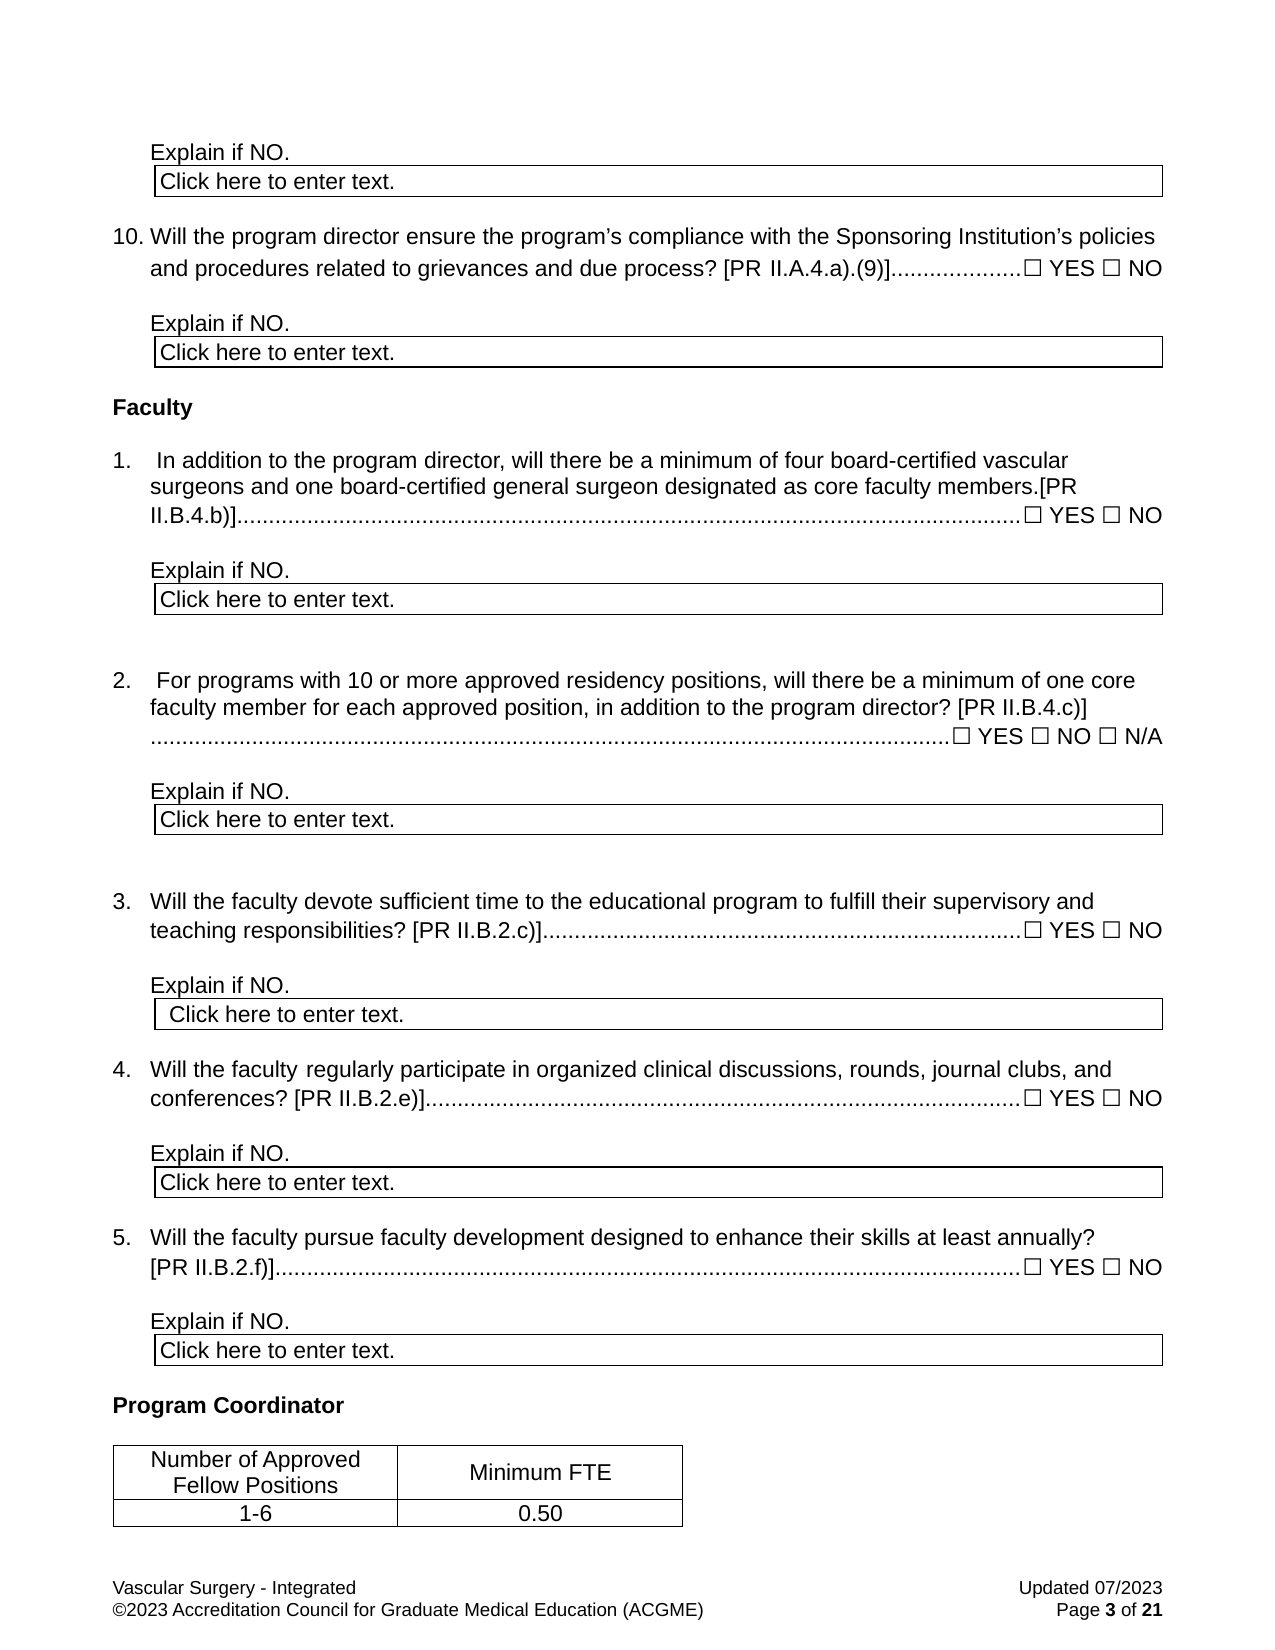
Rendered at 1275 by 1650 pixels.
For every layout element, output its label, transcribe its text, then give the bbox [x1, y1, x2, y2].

list Explain if NO. [150, 972, 1162, 998]
list Will the program director ensure the program’s compliance with the Sponsoring Institution’s policies and procedures related to grievances and due process? [PR II.A.4.a).(9)] YES NO [112, 223, 1162, 283]
text Faculty [112, 394, 1162, 420]
table_cell 1-6 [114, 1500, 397, 1526]
list Explain if NO. [150, 1308, 1162, 1334]
list [PR II.B.2.f)] YES NO [150, 1250, 1162, 1282]
text Explain if NO. [150, 310, 1162, 336]
list Will the faculty devote sufficient time to the educational program to fulfill their supervisory and teaching responsibilities? [PR II.B.2.c)] YES NO [112, 888, 1162, 946]
text Program Coordinator [112, 1392, 1162, 1418]
list Will the faculty regularly participate in organized clinical discussions, rounds, journal clubs, and conferences? [PR II.B.2.e)] YES NO [112, 1056, 1162, 1114]
list In addition to the program director, will there be a minimum of four board-certified vascular surgeons and one board-certified general surgeon designated as core faculty members.[PR II.B.4.b)] YES NO [112, 447, 1162, 531]
text Explain if NO. [150, 139, 1162, 165]
list Explain if NO. [150, 778, 1162, 804]
text Explain if NO. [150, 557, 1162, 583]
table_cell 0.50 [398, 1500, 682, 1526]
list Explain if NO. [150, 1140, 1162, 1166]
list Will the faculty pursue faculty development designed to enhance their skills at least annually? [112, 1224, 1162, 1250]
list For programs with 10 or more approved residency positions, will there be a minimum of one core faculty member for each approved position, in addition to the program director? [PR II.B.4.c)] YES NO N/A [112, 667, 1162, 751]
table_header Number of Approved Fellow Positions [114, 1446, 397, 1498]
table_header Minimum FTE [398, 1446, 682, 1498]
